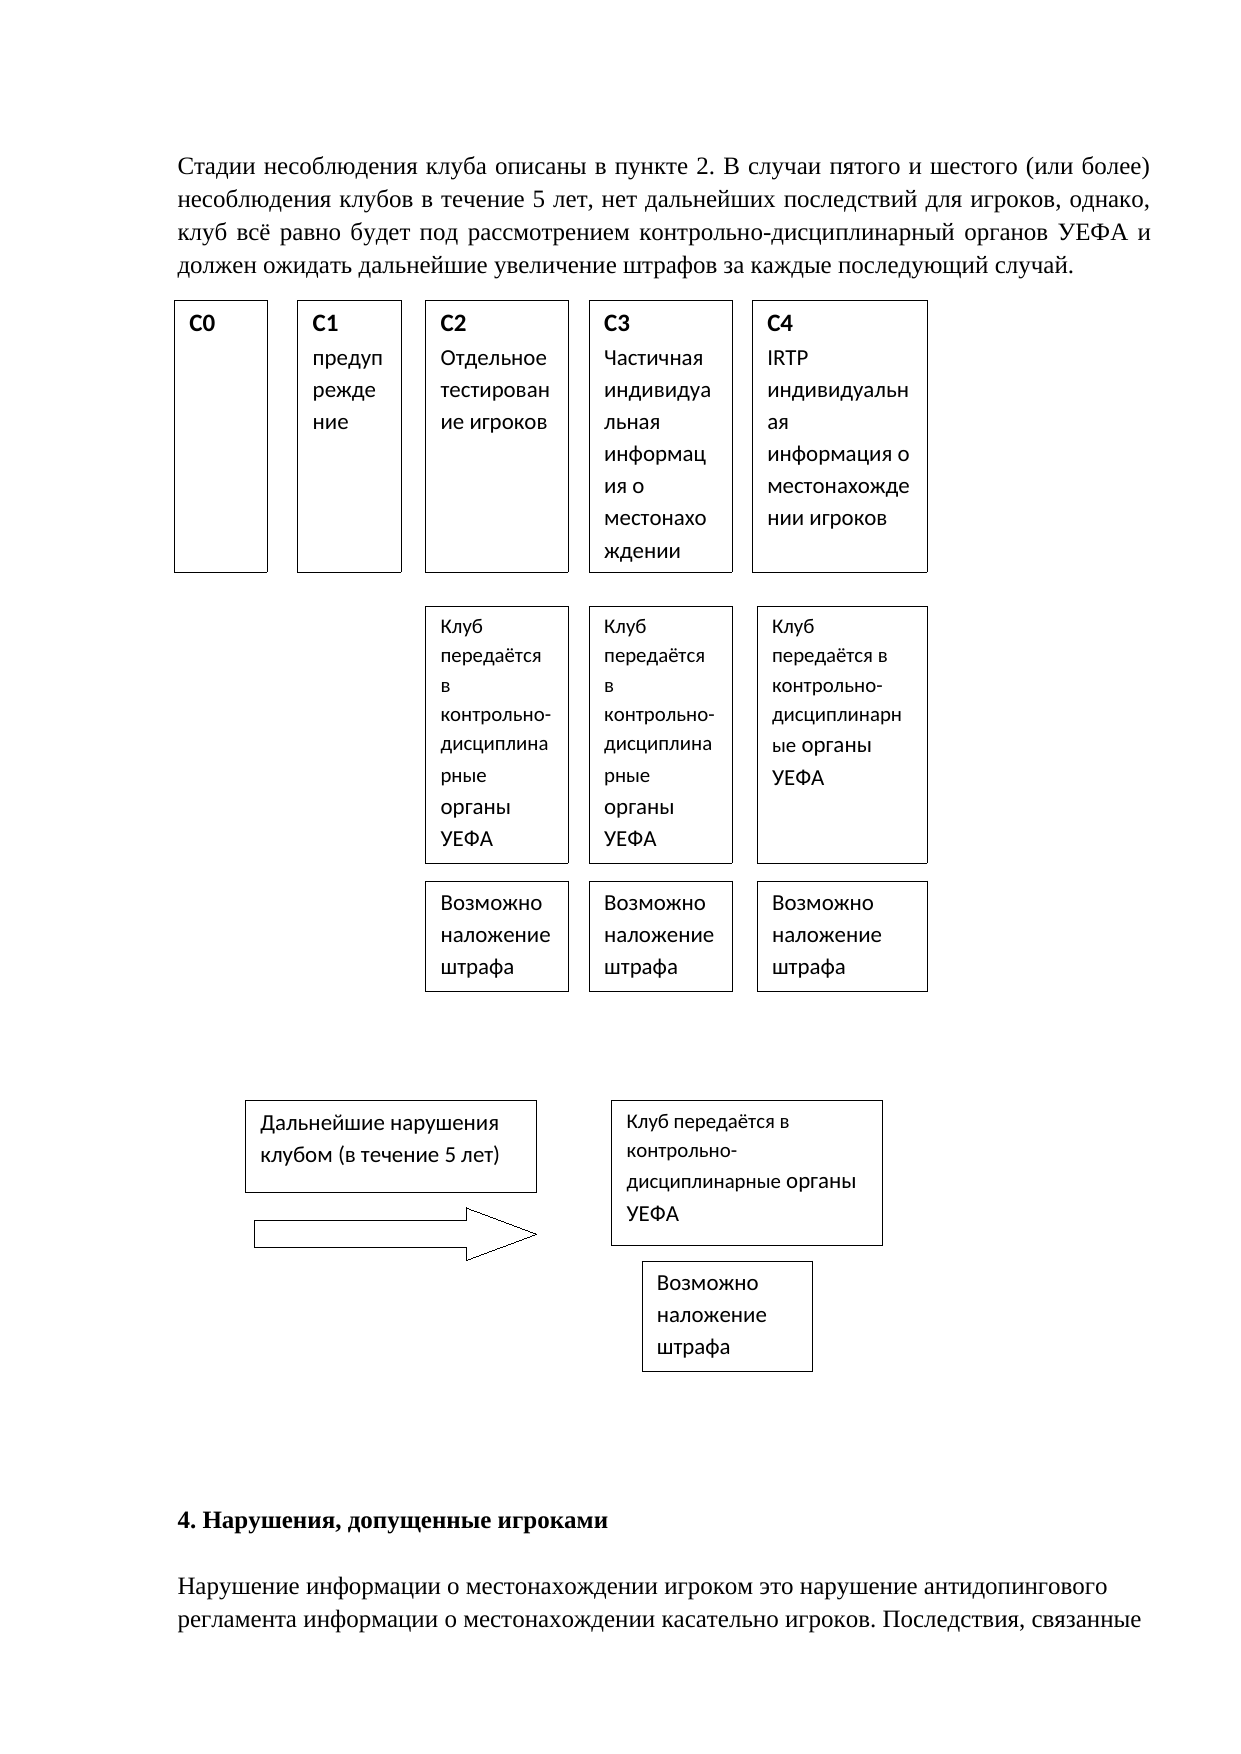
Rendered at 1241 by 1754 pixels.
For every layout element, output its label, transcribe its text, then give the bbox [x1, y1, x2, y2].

text Стадии несоблюдения клуба описаны в пункте 2. В случаи пятого и шестого (или более) несоблюдения клубов в течение 5 лет, нет дальнейших последствий для игроков, однако, клуб всё равно будет под рассмотрением контрольно-дисциплинарный органов УЕФА и должен ожидать дальнейшие увеличение штрафов за каждые последующий случай. [177, 151, 1152, 279]
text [177, 1571, 1152, 1633]
text 4. Нарушения, допущенные игроками [177, 1505, 1152, 1534]
